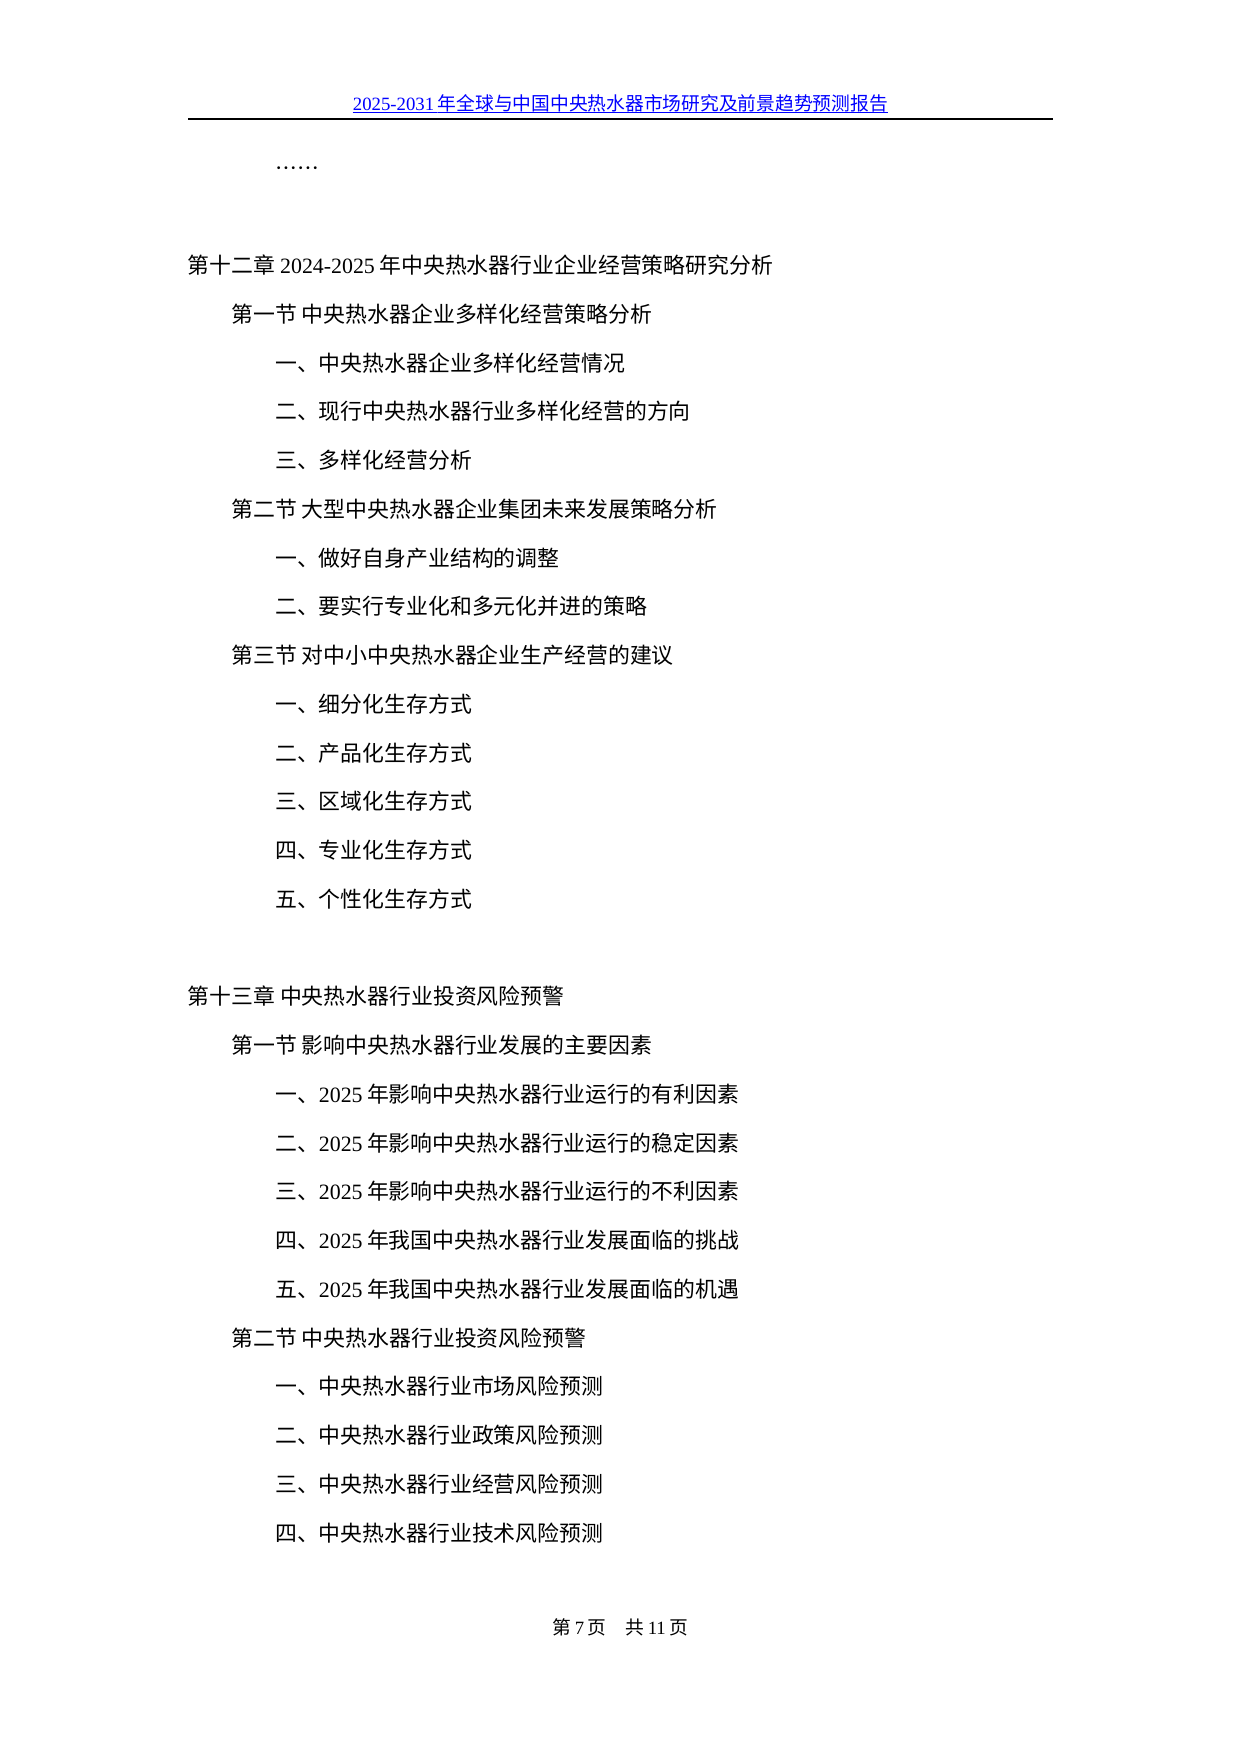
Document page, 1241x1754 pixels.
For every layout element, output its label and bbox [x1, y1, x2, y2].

text [187, 150, 1053, 1548]
